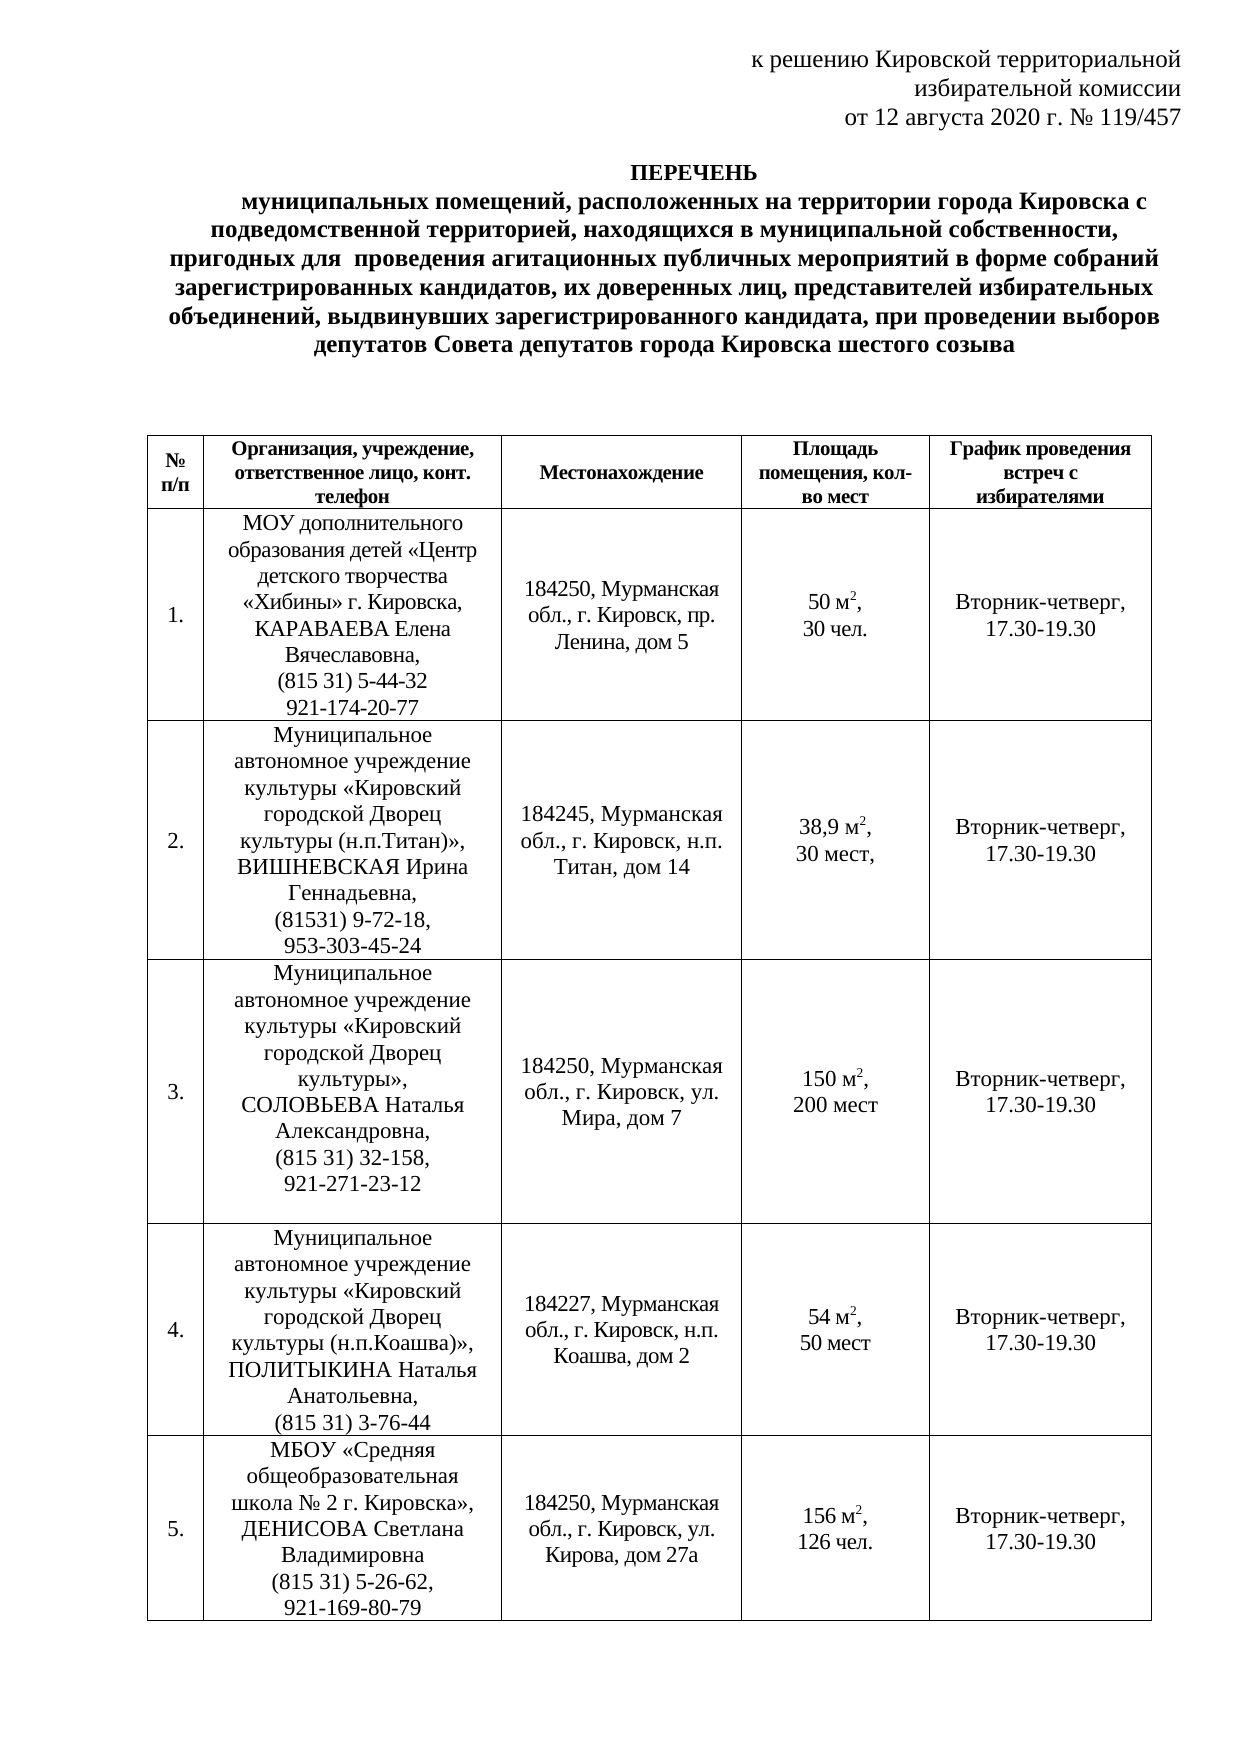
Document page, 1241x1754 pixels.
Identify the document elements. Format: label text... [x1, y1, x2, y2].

table_cell 184250, Мурманская обл., г. Кировск, ул. Кирова, дом 27а [502, 1436, 741, 1620]
table_cell 4. [148, 1224, 203, 1435]
text избирательной комиссии [148, 73, 1181, 102]
text к решению Кировской территориальной [148, 44, 1181, 73]
table_cell Вторник-четверг, 17.30-19.30 [930, 1224, 1151, 1435]
table_cell 2. [148, 721, 203, 958]
text муниципальных помещений, расположенных на территории города Кировска с подведомственной территорией, находящихся в муниципальной собственности, пригодных для проведения агитационных публичных мероприятий в форме собраний зарегистрированных кандидатов, их доверенных лиц, представителей избирательных объединений, выдвинувших зарегистрированного кандидата, при проведении выборов депутатов Совета депутатов города Кировска шестого созыва [148, 186, 1181, 358]
table_cell 5. [148, 1436, 203, 1620]
text от 12 августа 2020 г. № 119/457 [148, 102, 1181, 131]
table_cell , 50 мест [742, 1224, 929, 1435]
table_header График проведения встреч с избирателями [930, 436, 1151, 508]
table_cell Вторник-четверг, 17.30-19.30 [930, 509, 1151, 720]
table_header Площадь помещения, кол-во мест [742, 436, 929, 508]
table_cell 38,9 м2, 30 мест, [742, 721, 929, 958]
table_header Местонахождение [502, 436, 741, 508]
table_header Организация, учреждение, ответственное лицо, конт. телефон [204, 436, 501, 508]
table_cell Муниципальное автономное учреждение культуры «Кировский городской Дворец культуры (н.п.Коашва)», ПОЛИТЫКИНА Наталья Анатольевна, (815 31) 3-76-44 [204, 1224, 501, 1435]
text ПЕРЕЧЕНЬ [148, 159, 1181, 186]
table_cell 184245, Мурманская обл., г. Кировск, н.п. Титан, дом 14 [502, 721, 741, 958]
table_cell 3. [148, 960, 203, 1223]
table_cell Муниципальное автономное учреждение культуры «Кировский городской Дворец культуры (н.п.Титан)», ВИШНЕВСКАЯ Ирина Геннадьевна, (81531) 9-72-18, 953-303-45-24 [204, 721, 501, 958]
table_cell , 200 мест [742, 960, 929, 1223]
table_cell Вторник-четверг, 17.30-19.30 [930, 960, 1151, 1223]
table_cell МБОУ «Средняя общеобразовательная школа № . Кировска», ДЕНИСОВА Светлана Владимировна (815 31) 5-26-62, 921-169-80-79 [204, 1436, 501, 1620]
table_cell Вторник-четверг, 17.30-19.30 [930, 721, 1151, 958]
table_cell , 126 чел. [742, 1436, 929, 1620]
table_cell Вторник-четверг, 17.30-19.30 [930, 1436, 1151, 1620]
table_cell 184227, Мурманская обл., г. Кировск, н.п. Коашва, дом 2 [502, 1224, 741, 1435]
table_cell 184250, Мурманская обл., г. Кировск, ул. Мира, дом 7 [502, 960, 741, 1223]
table_header № п/п [148, 436, 203, 508]
table_cell 184250, Мурманская обл., г. Кировск, пр. Ленина, дом 5 [502, 509, 741, 720]
table_cell , 30 чел. [742, 509, 929, 720]
table_cell МОУ дополнительного образования детей «Центр детского творчества «Хибины» г. Кировска, КАРАВАЕВА Елена Вячеславовна, (815 31) 5-44-32 921-174-20-77 [204, 509, 501, 720]
table_cell Муниципальное автономное учреждение культуры «Кировский городской Дворец культуры», СОЛОВЬЕВА Наталья Александровна, (815 31) 32-158, 921-271-23-12 [204, 960, 501, 1223]
table_cell 1. [148, 509, 203, 720]
